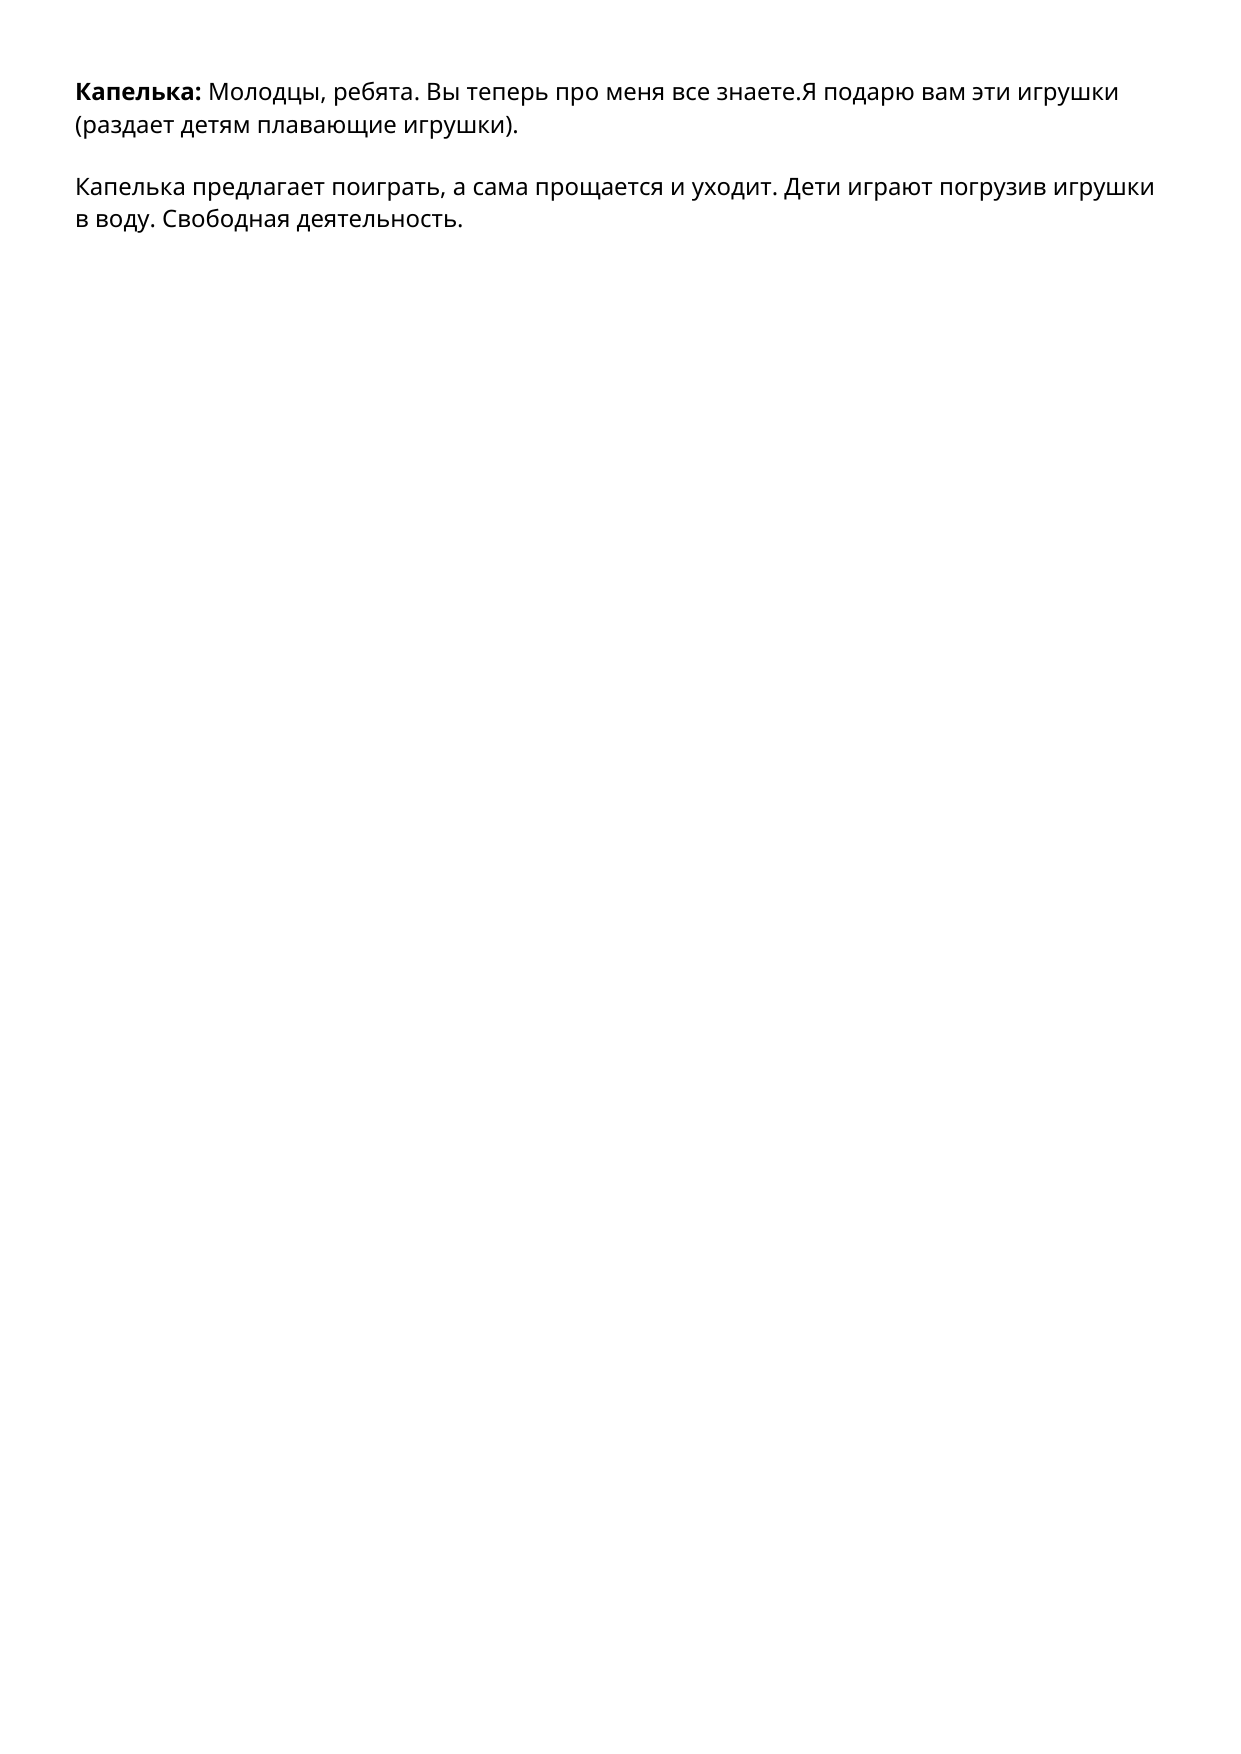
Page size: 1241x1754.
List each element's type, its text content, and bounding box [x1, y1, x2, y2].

text Капелька предлагает поиграть, а сама прощается и уходит. Дети играют погрузив игрушки в воду. Свободная деятельность. [75, 169, 1165, 234]
text Капелька: Молодцы, ребята. Вы теперь про меня все знаете.Я подарю вам эти игрушки (раздает детям плавающие игрушки). [75, 75, 1165, 140]
